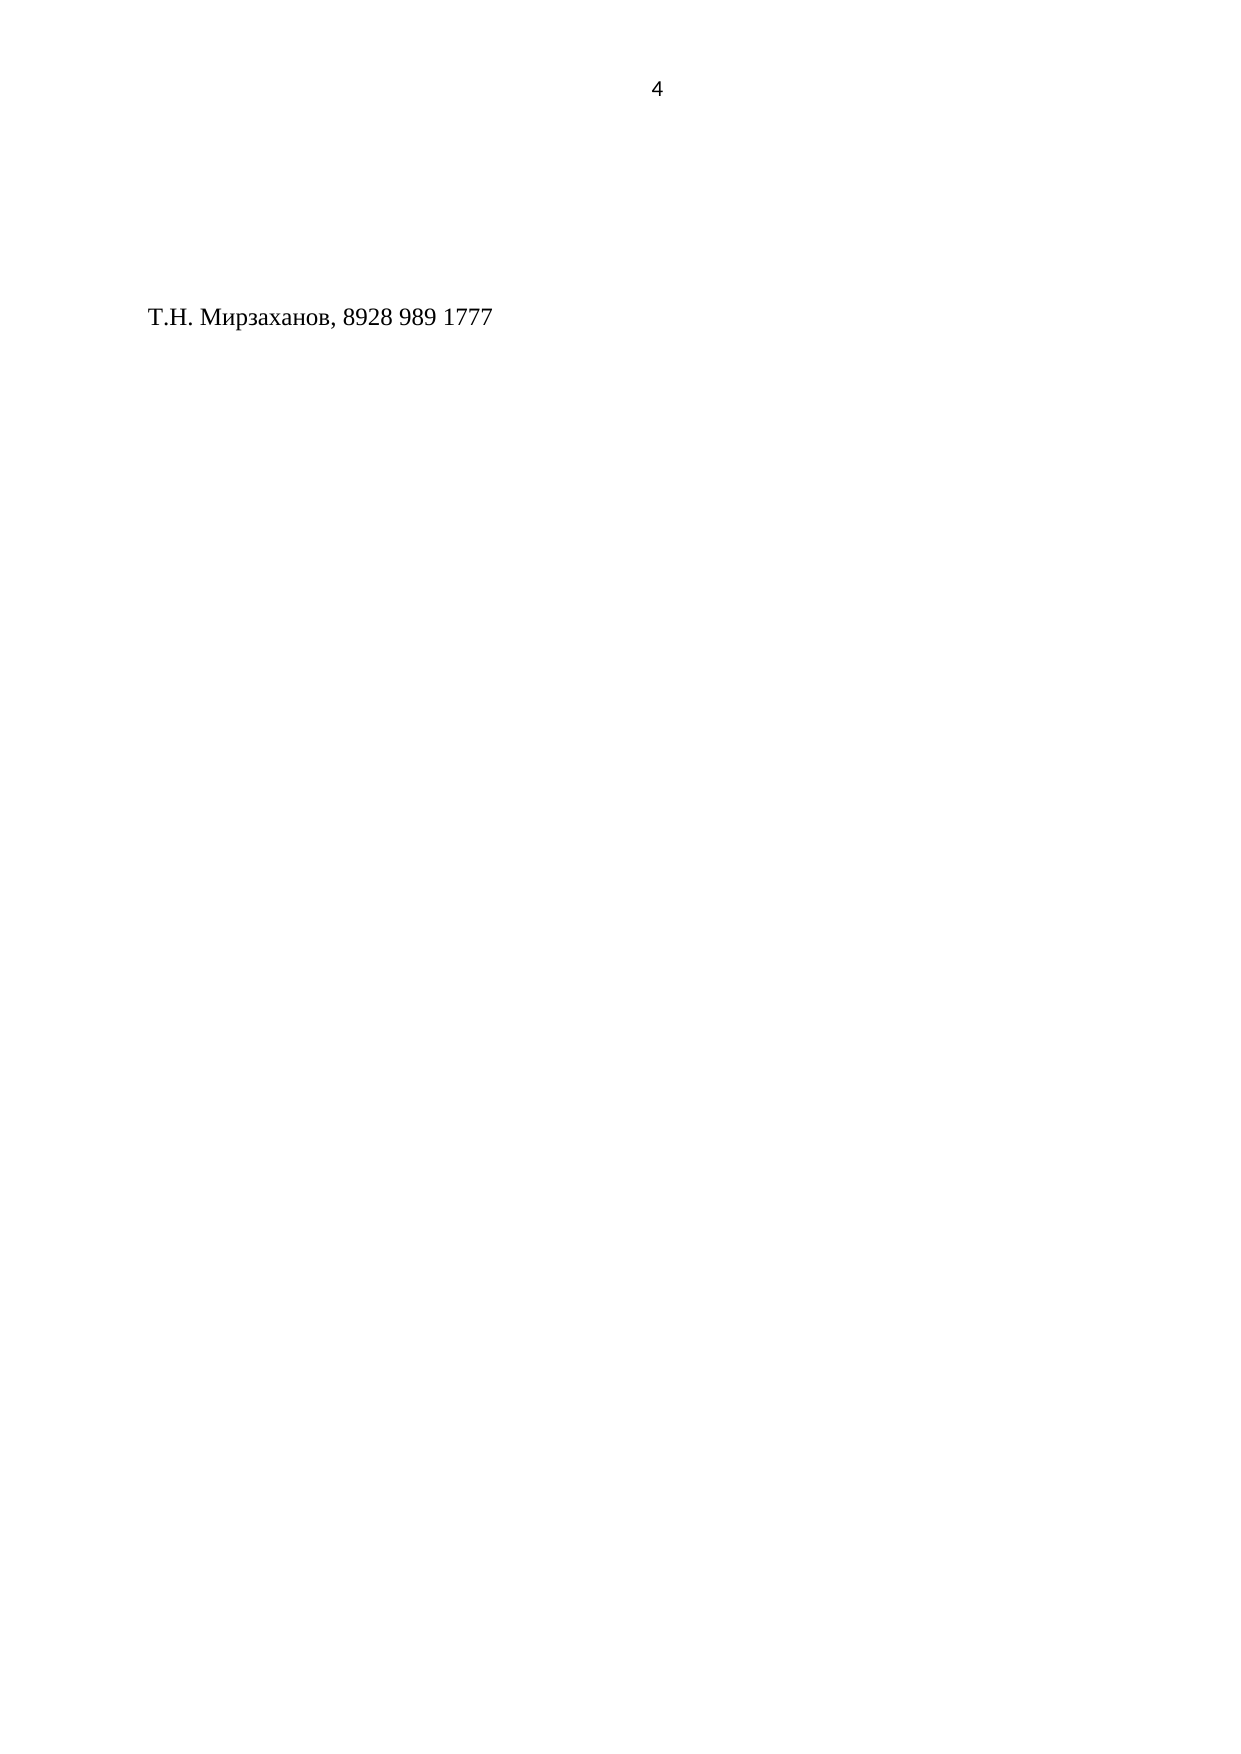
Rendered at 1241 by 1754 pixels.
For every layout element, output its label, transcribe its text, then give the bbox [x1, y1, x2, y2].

text Т.Н. Мирзаханов, 8928 989 1777 [148, 302, 1167, 331]
